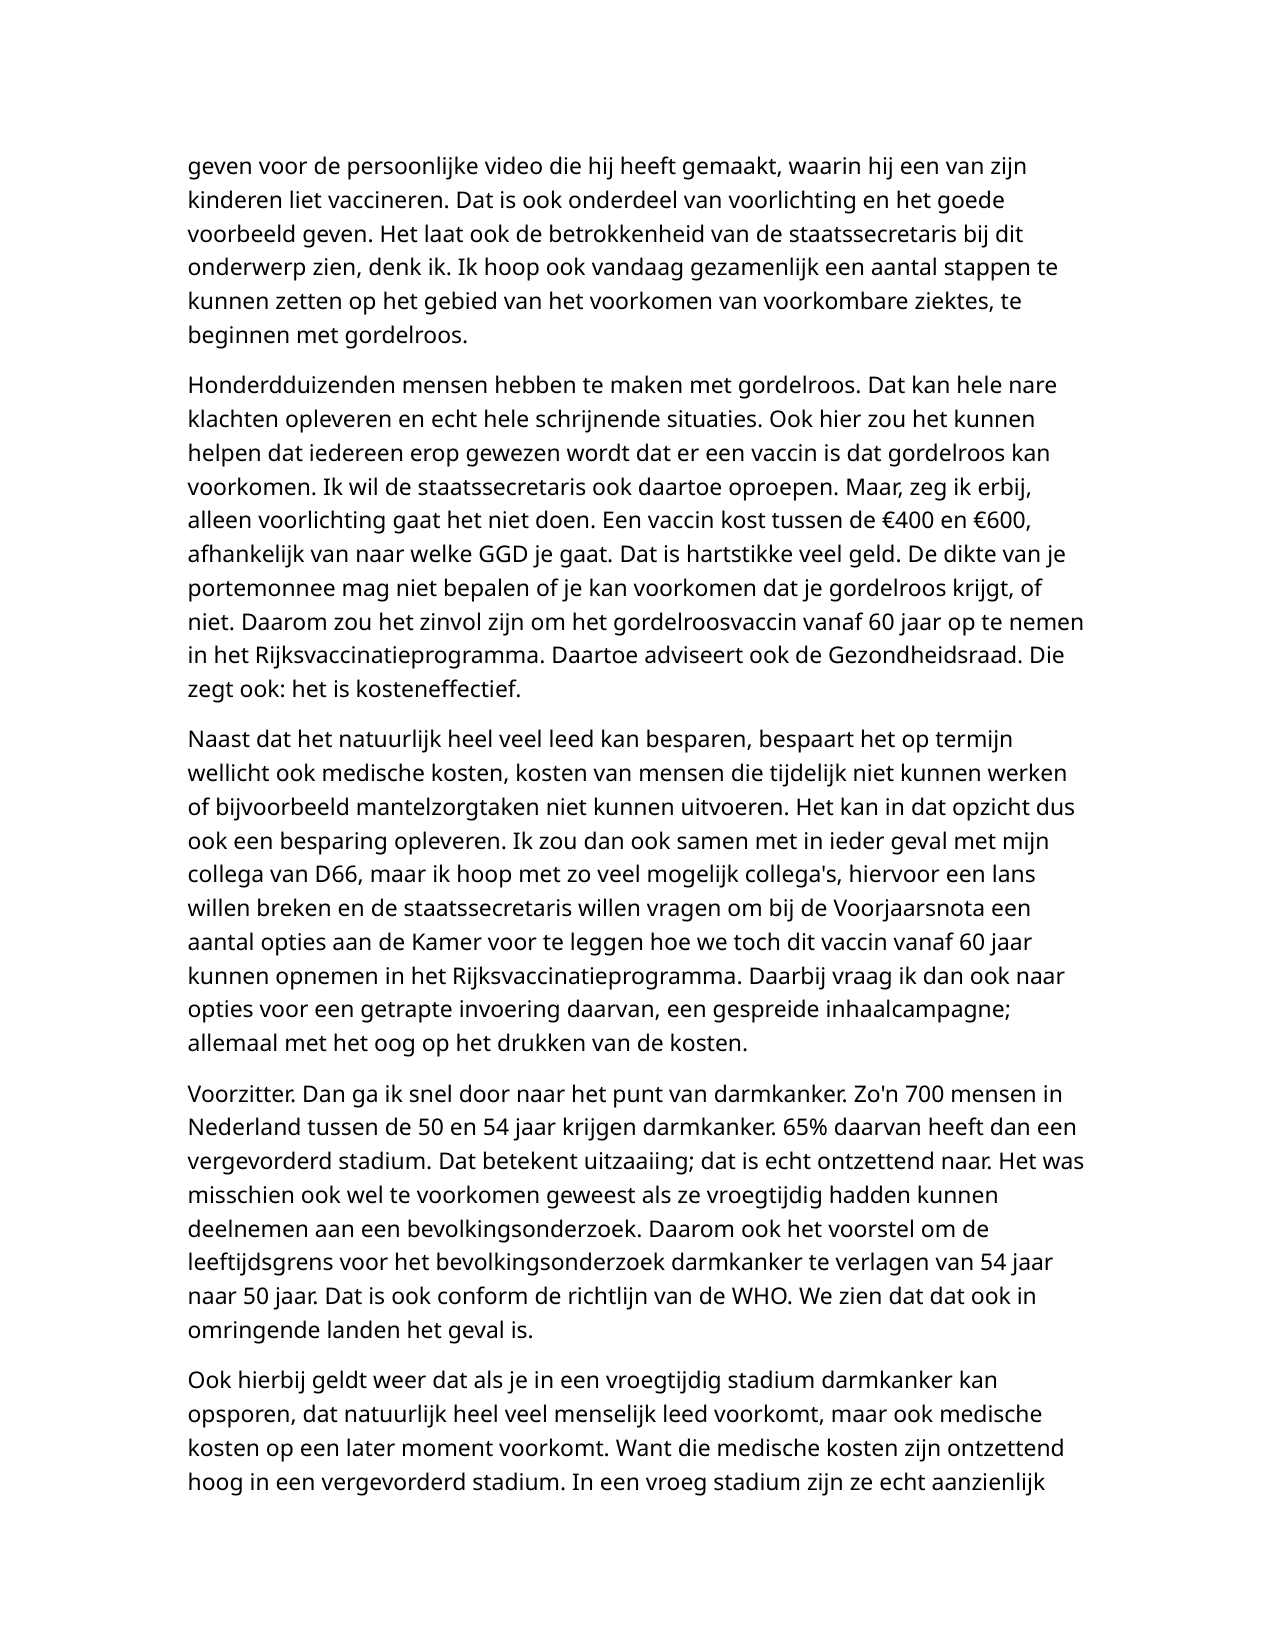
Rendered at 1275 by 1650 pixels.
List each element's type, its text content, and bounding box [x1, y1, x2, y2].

text Voorzitter. Dan ga ik snel door naar het punt van darmkanker. Zo'n 700 mensen in Nederland tussen de 50 en 54 jaar krijgen darmkanker. 65% daarvan heeft dan een vergevorderd stadium. Dat betekent uitzaaiing; dat is echt ontzettend naar. Het was misschien ook wel te voorkomen geweest als ze vroegtijdig hadden kunnen deelnemen aan een bevolkingsonderzoek. Daarom ook het voorstel om de leeftijdsgrens voor het bevolkingsonderzoek darmkanker te verlagen van 54 jaar naar 50 jaar. Dat is ook conform de richtlijn van de WHO. We zien dat dat ook in omringende landen het geval is. [187, 1077, 1087, 1345]
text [187, 150, 1087, 350]
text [187, 1364, 1087, 1497]
text Naast dat het natuurlijk heel veel leed kan besparen, bespaart het op termijn wellicht ook medische kosten, kosten van mensen die tijdelijk niet kunnen werken of bijvoorbeeld mantelzorgtaken niet kunnen uitvoeren. Het kan in dat opzicht dus ook een besparing opleveren. Ik zou dan ook samen met in ieder geval met mijn collega van D66, maar ik hoop met zo veel mogelijk collega's, hiervoor een lans willen breken en de staatssecretaris willen vragen om bij de Voorjaarsnota een aantal opties aan de Kamer voor te leggen hoe we toch dit vaccin vanaf 60 jaar kunnen opnemen in het Rijksvaccinatieprogramma. Daarbij vraag ik dan ook naar opties voor een getrapte invoering daarvan, een gespreide inhaalcampagne; allemaal met het oog op het drukken van de kosten. [187, 723, 1087, 1058]
text Honderdduizenden mensen hebben te maken met gordelroos. Dat kan hele nare klachten opleveren en echt hele schrijnende situaties. Ook hier zou het kunnen helpen dat iedereen erop gewezen wordt dat er een vaccin is dat gordelroos kan voorkomen. Ik wil de staatssecretaris ook daartoe oproepen. Maar, zeg ik erbij, alleen voorlichting gaat het niet doen. Een vaccin kost tussen de €400 en €600, afhankelijk van naar welke GGD je gaat. Dat is hartstikke veel geld. De dikte van je portemonnee mag niet bepalen of je kan voorkomen dat je gordelroos krijgt, of niet. Daarom zou het zinvol zijn om het gordelroosvaccin vanaf 60 jaar op te nemen in het Rijksvaccinatieprogramma. Daartoe adviseert ook de Gezondheidsraad. Die zegt ook: het is kosteneffectief. [187, 369, 1087, 704]
